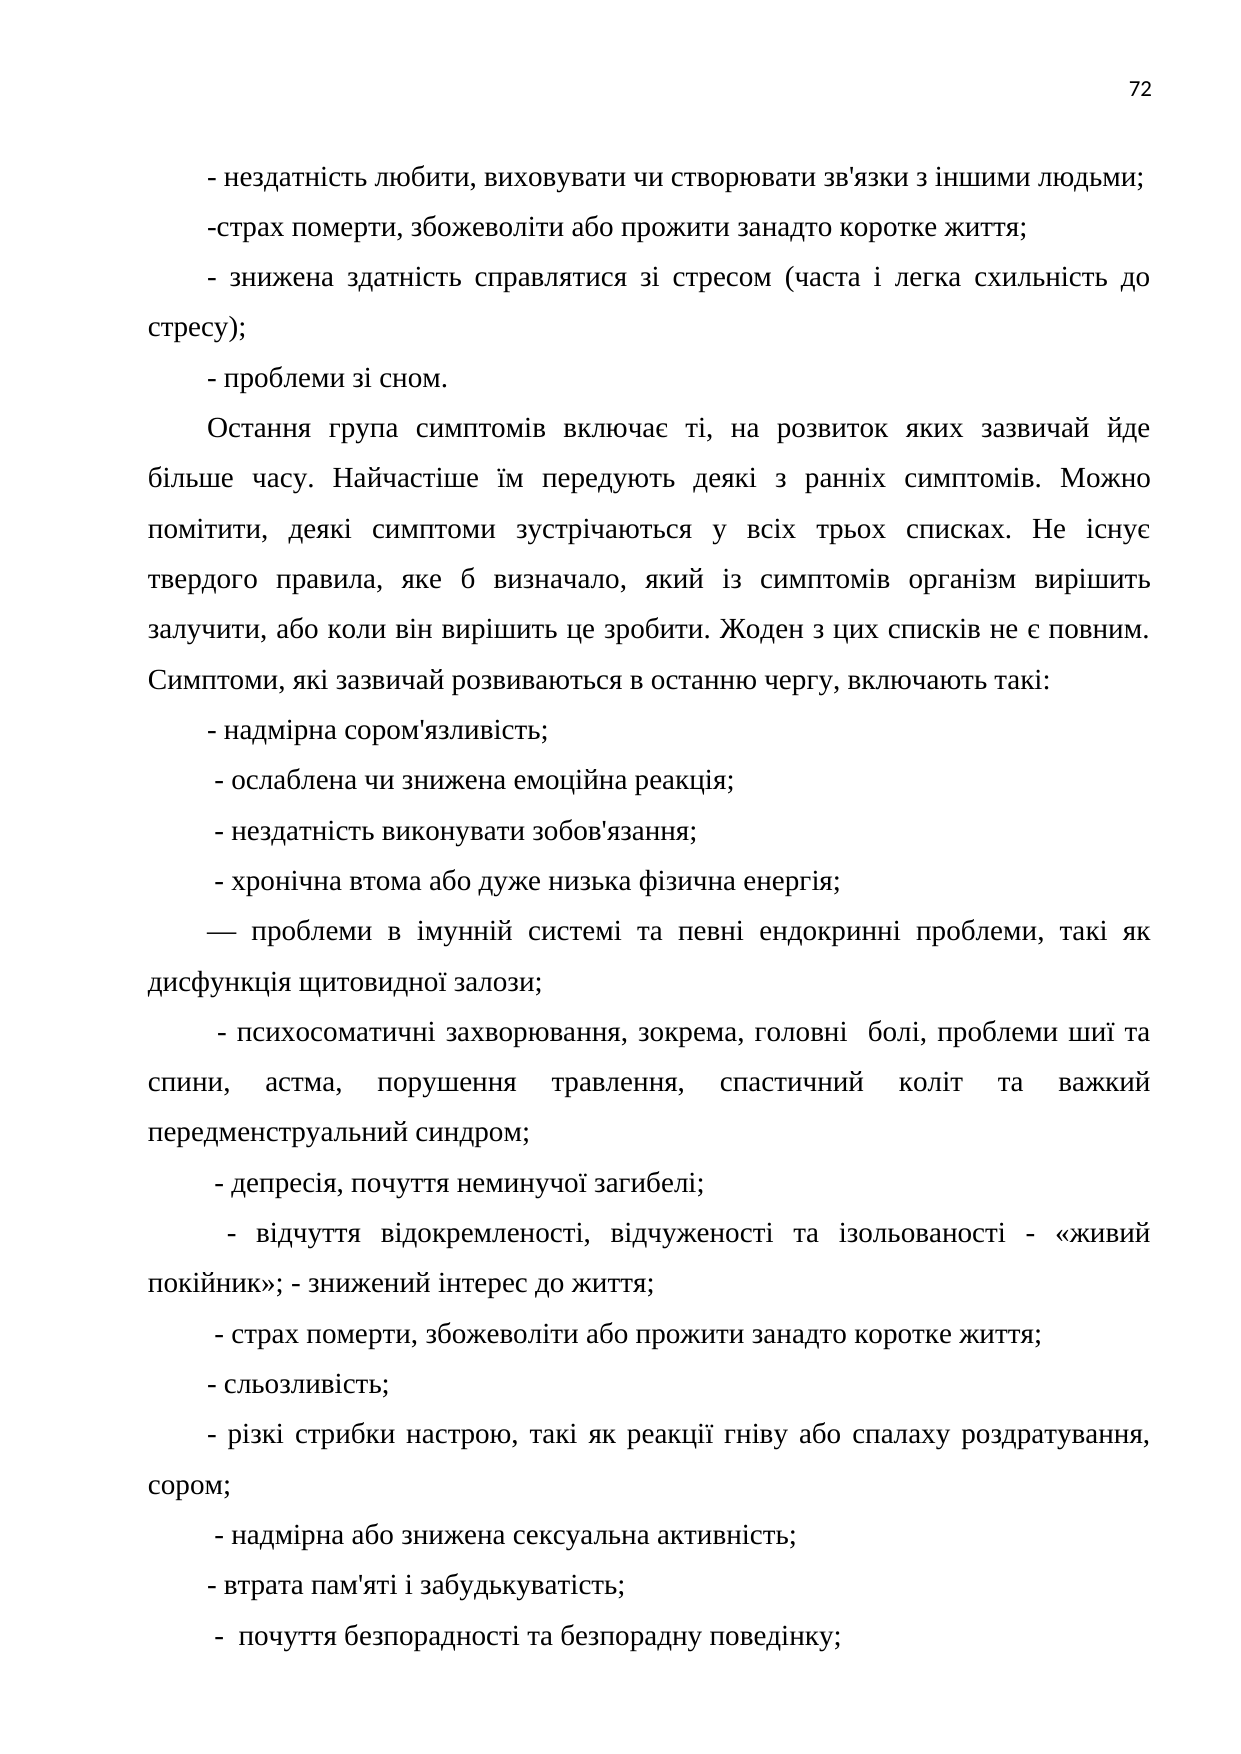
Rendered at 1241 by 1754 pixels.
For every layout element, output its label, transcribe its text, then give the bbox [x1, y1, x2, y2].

text - різкі стрибки настрою, такі як реакції гніву або спалаху роздратування, сором; [148, 1416, 1152, 1500]
text — проблеми в імунній системі та певні ендокринні проблеми, такі як дисфункція щитовидної залози; [148, 913, 1152, 997]
text - нездатність любити, виховувати чи створювати зв'язки з іншими людьми; [148, 159, 1152, 192]
text - почуття безпорадності та безпорадну поведінку; [148, 1618, 1152, 1651]
text - нездатність виконувати зобов'язання; [148, 813, 1152, 846]
text - хронічна втома або дуже низька фізична енергія; [148, 863, 1152, 897]
text - сльозливість; [148, 1366, 1152, 1400]
text - страх померти, збожеволіти або прожити занадто коротке життя; [148, 1316, 1152, 1349]
text - надмірна сором'язливість; [148, 712, 1152, 746]
text - психосоматичні захворювання, зокрема, головні болі, проблеми шиї та спини, астма, порушення травлення, спастичний коліт та важкий передменструальний синдром; [148, 1014, 1152, 1148]
text - проблеми зі сном. [148, 360, 1152, 393]
text - втрата пам'яті і забудькуватість; [148, 1567, 1152, 1601]
text - знижена здатність справлятися зі стресом (часта і легка схильність до стресу); [148, 259, 1152, 343]
text - відчуття відокремленості, відчуженості та ізольованості - «живий покійник»; - знижений інтерес до життя; [148, 1215, 1152, 1299]
text - надмірна або знижена сексуальна активність; [148, 1517, 1152, 1551]
text - депресія, почуття неминучої загибелі; [148, 1165, 1152, 1198]
text - ослаблена чи знижена емоційна реакція; [148, 762, 1152, 796]
text Остання група симптомів включає ті, на розвиток яких зазвичай йде більше часу. Найчастіше їм передують деякі з ранніх симптомів. Можно помітити, деякі симптоми зустрічаються у всіх трьох списках. Не існує твердого правила, яке б визначало, який із симптомів організм вирішить залучити, або коли він вирішить це зробити. Жоден з цих списків не є повним. Симптоми, які зазвичай розвиваються в останню чергу, включають такі: [148, 410, 1152, 695]
text -страх померти, збожеволіти або прожити занадто коротке життя; [148, 209, 1152, 242]
